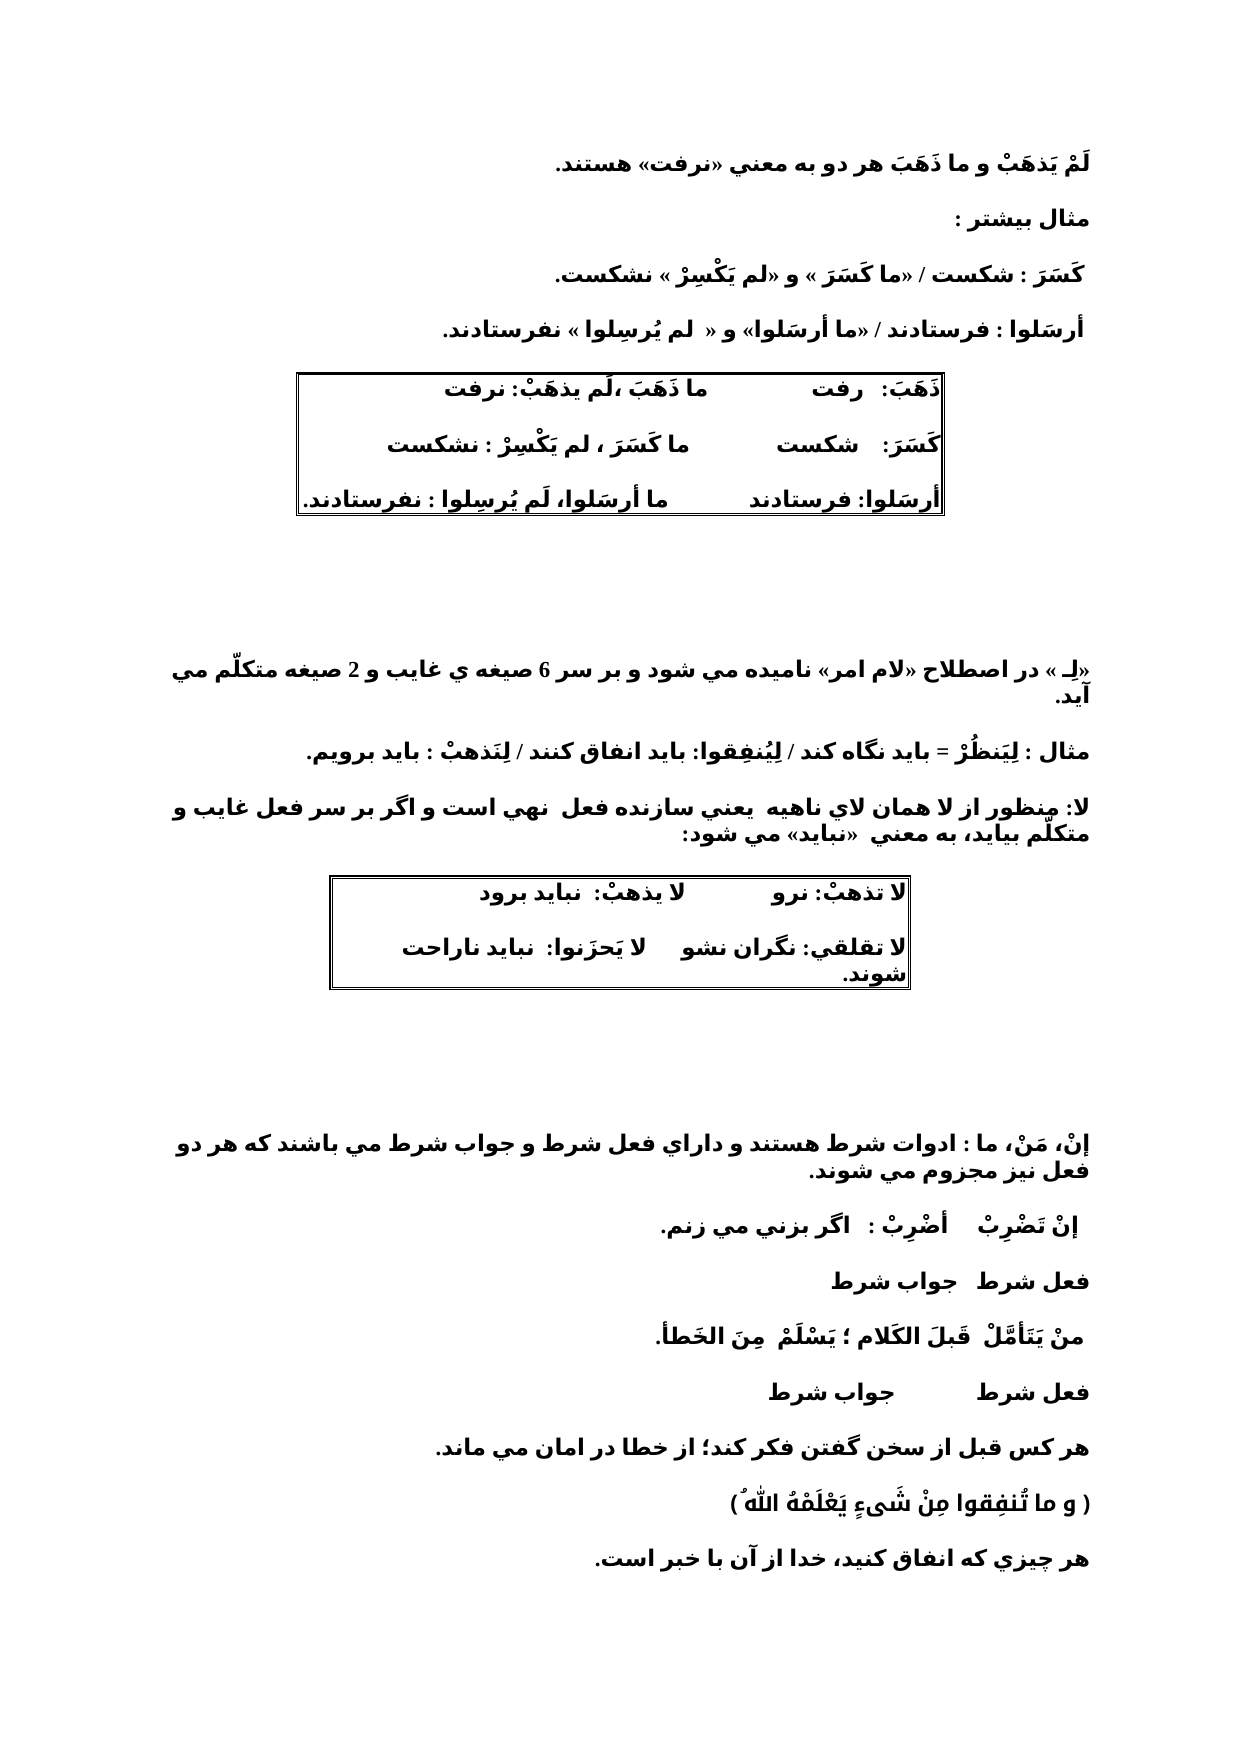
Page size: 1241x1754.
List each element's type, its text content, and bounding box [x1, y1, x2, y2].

text إنْ تَضْرِبْ أضْرِبْ : اگر بزني مي زنم. [150, 1212, 1090, 1238]
text كَسَرَ : شكست / «ما كَسَرَ » و «لم يَكْسِرْ » نشكست. [150, 261, 1090, 287]
text لَمْ يَذهَبْ و ما ذَهَبَ هر دو به معني «نرفت» هستند. [150, 150, 1090, 176]
text مثال بيشتر : [150, 206, 1090, 232]
text منْ يَتَأمَّلْ قَبلَ الكَلام ؛ يَسْلَمْ مِنَ الخَطأ. [150, 1323, 1090, 1349]
table_header ذَهَبَ: رفت ما ذَهَبَ ،‌لَم يذهَبْ: نرفت كَسَرَ: شكست ما كَسَرَ ، لم يَكْسِرْ : نشكست أرسَلوا: فرستادند ما أرسَلوا، لَم يُرسِلوا : نفرستادند. [299, 375, 941, 513]
text لا: منظور از لا همان لاي ناهيه يعني سازنده فعل نهي است و اگر بر سر فعل غايب و متكلّم بيايد، به معني «نبايد» مي شود: [150, 793, 1090, 846]
text إنْ، مَنْ، ما : ادوات شرط هستند و داراي فعل شرط و جواب شرط مي باشند كه هر دو فعل نيز مجزوم مي شوند. [150, 1130, 1090, 1183]
text مثال : لِيَنظُرْ = بايد نگاه كند / لِيُنفِقوا: بايد انفاق كنند / لِنَذهبْ : بايد برويم. [150, 738, 1090, 764]
table_header لا تذهبْ: نرو لا يذهبْ: نبايد برود لا تقلقي: نگران نشو لا يَحزَنوا: نبايد ناراحت شوند. [333, 879, 908, 987]
text أرسَلوا : فرستادند / «ما أرسَلوا» و « لم يُرسِلوا » نفرستادند. [150, 317, 1090, 343]
text هر چيزي كه انفاق كنيد، خدا از آن با خبر است. [150, 1545, 1090, 1572]
text «لِـ » در اصطلاح «لام امر» ناميده مي شود و بر سر 6 صيغه ي غايب و 2 صيغه متكلّم مي آيد. [150, 656, 1090, 709]
text فعل شرط جواب شرط [150, 1379, 1090, 1405]
text فعل شرط جواب شرط [150, 1268, 1090, 1294]
text ﴿ و ما تُنفِقوا مِنْ شَىءٍ يَعْلَمْهُ اللهُ ﴾ [150, 1490, 1090, 1516]
text هر كس قبل از سخن گفتن فكر كند؛ از خطا در امان مي ماند. [150, 1434, 1090, 1461]
